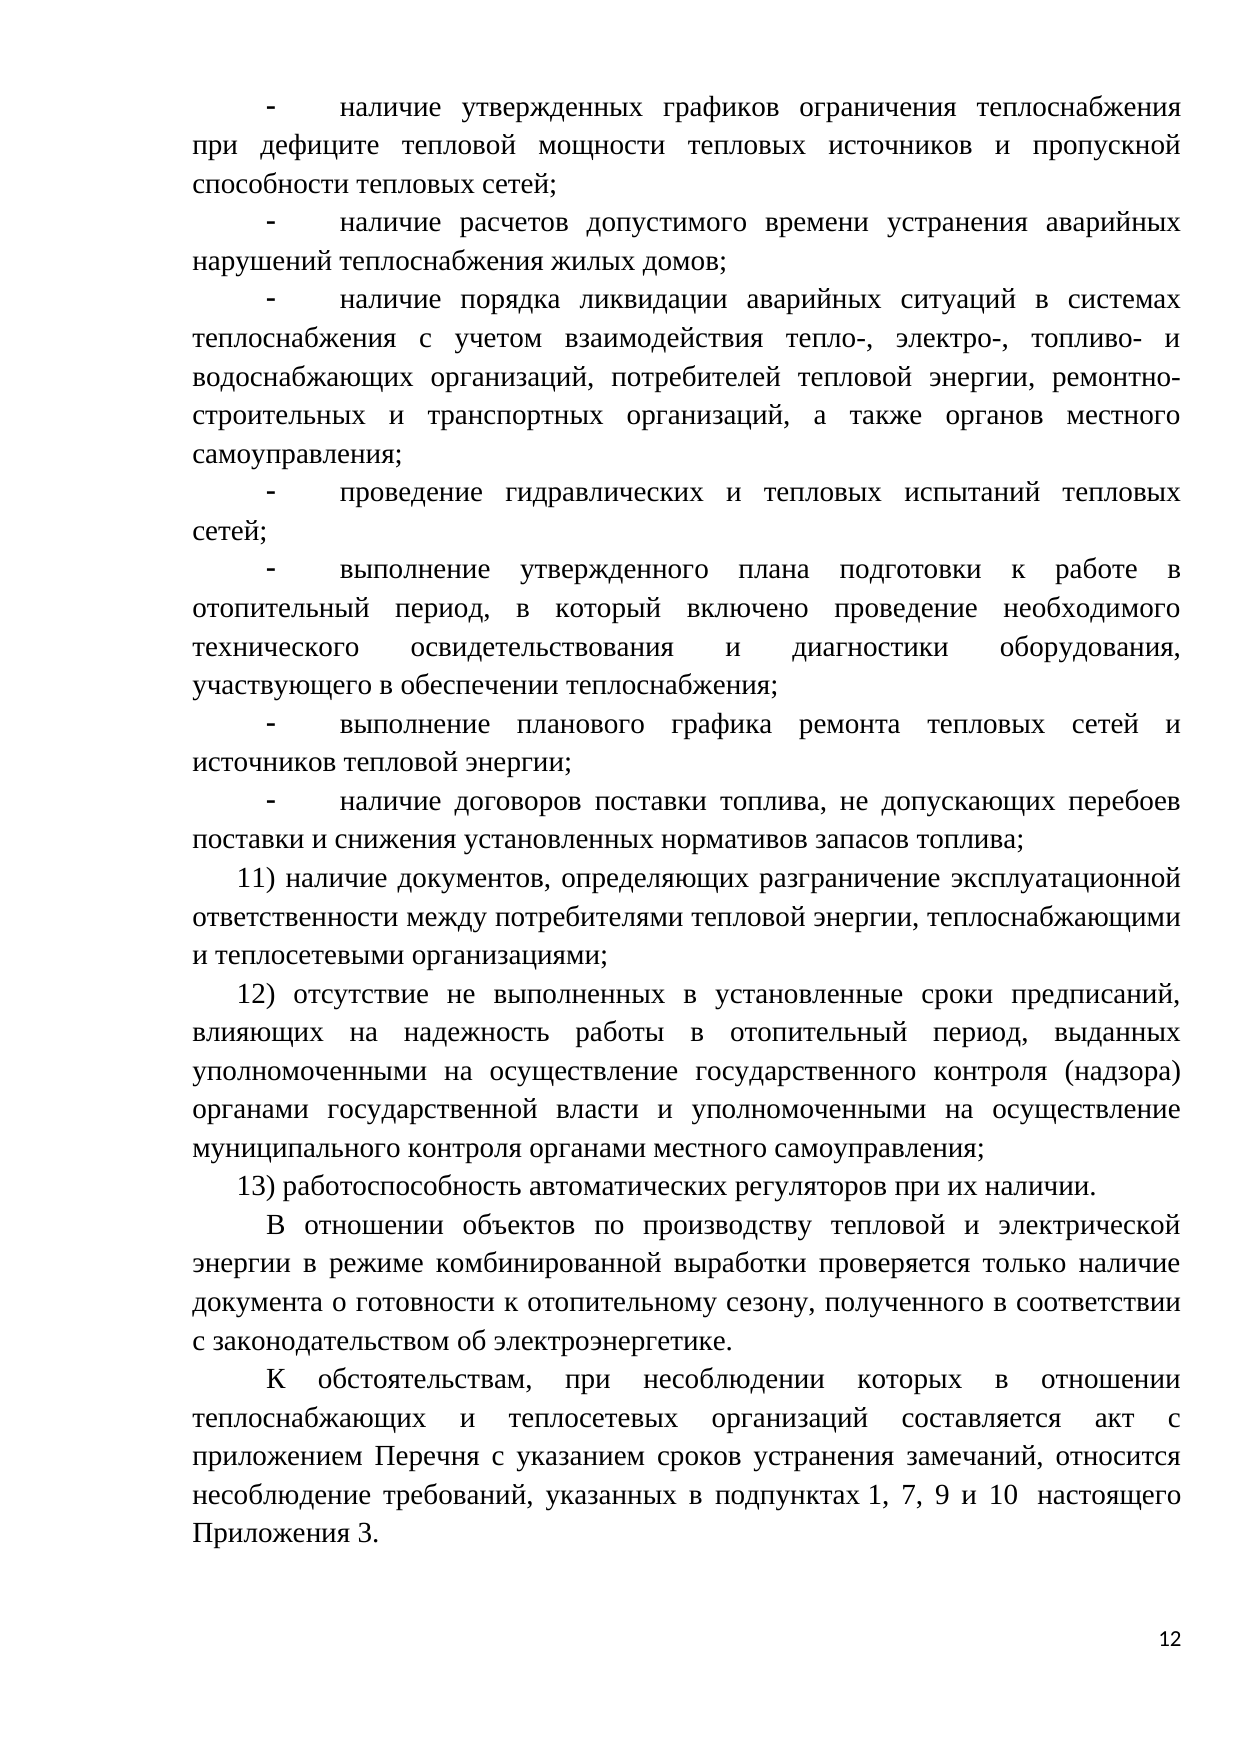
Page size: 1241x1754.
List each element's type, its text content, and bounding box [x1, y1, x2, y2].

list проведение гидравлических и тепловых испытаний тепловых сетей; [192, 474, 1181, 547]
list выполнение утвержденного плана подготовки к работе в отопительный период, в который включено проведение необходимого технического освидетельствования и диагностики оборудования, участвующего в обеспечении теплоснабжения; [192, 552, 1181, 701]
list наличие расчетов допустимого времени устранения аварийных нарушений теплоснабжения жилых домов; [192, 204, 1181, 277]
list наличие утвержденных графиков ограничения теплоснабжения при дефиците тепловой мощности тепловых источников и пропускной способности тепловых сетей; [192, 89, 1181, 199]
text В отношении объектов по производству тепловой и электрической энергии в режиме комбинированной выработки проверяется только наличие документа о готовности к отопительному сезону, полученного в соответствии с законодательством об электроэнергетике. [192, 1207, 1181, 1356]
list наличие договоров поставки топлива, не допускающих перебоев поставки и снижения установленных нормативов запасов топлива; [192, 783, 1181, 855]
list выполнение планового графика ремонта тепловых сетей и источников тепловой энергии; [192, 706, 1181, 778]
text К обстоятельствам, при несоблюдении которых в отношении теплоснабжающих и теплосетевых организаций составляется акт с приложением Перечня с указанием сроков устранения замечаний, относится несоблюдение требований, указанных в подпунктах 1, 7, 9 и 10 настоящего Приложения 3. [192, 1361, 1181, 1549]
list наличие порядка ликвидации аварийных ситуаций в системах теплоснабжения с учетом взаимодействия тепло-, электро-, топливо- и водоснабжающих организаций, потребителей тепловой энергии, ремонтно-строительных и транспортных организаций, а также органов местного самоуправления; [192, 282, 1181, 469]
text 12) отсутствие не выполненных в установленные сроки предписаний, влияющих на надежность работы в отопительный период, выданных уполномоченными на осуществление государственного контроля (надзора) органами государственной власти и уполномоченными на осуществление муниципального контроля органами местного самоуправления; [192, 976, 1181, 1163]
text 13) работоспособность автоматических регуляторов при их наличии. [192, 1168, 1181, 1202]
text 11) наличие документов, определяющих разграничение эксплуатационной ответственности между потребителями тепловой энергии, теплоснабжающими и теплосетевыми организациями; [192, 860, 1181, 971]
